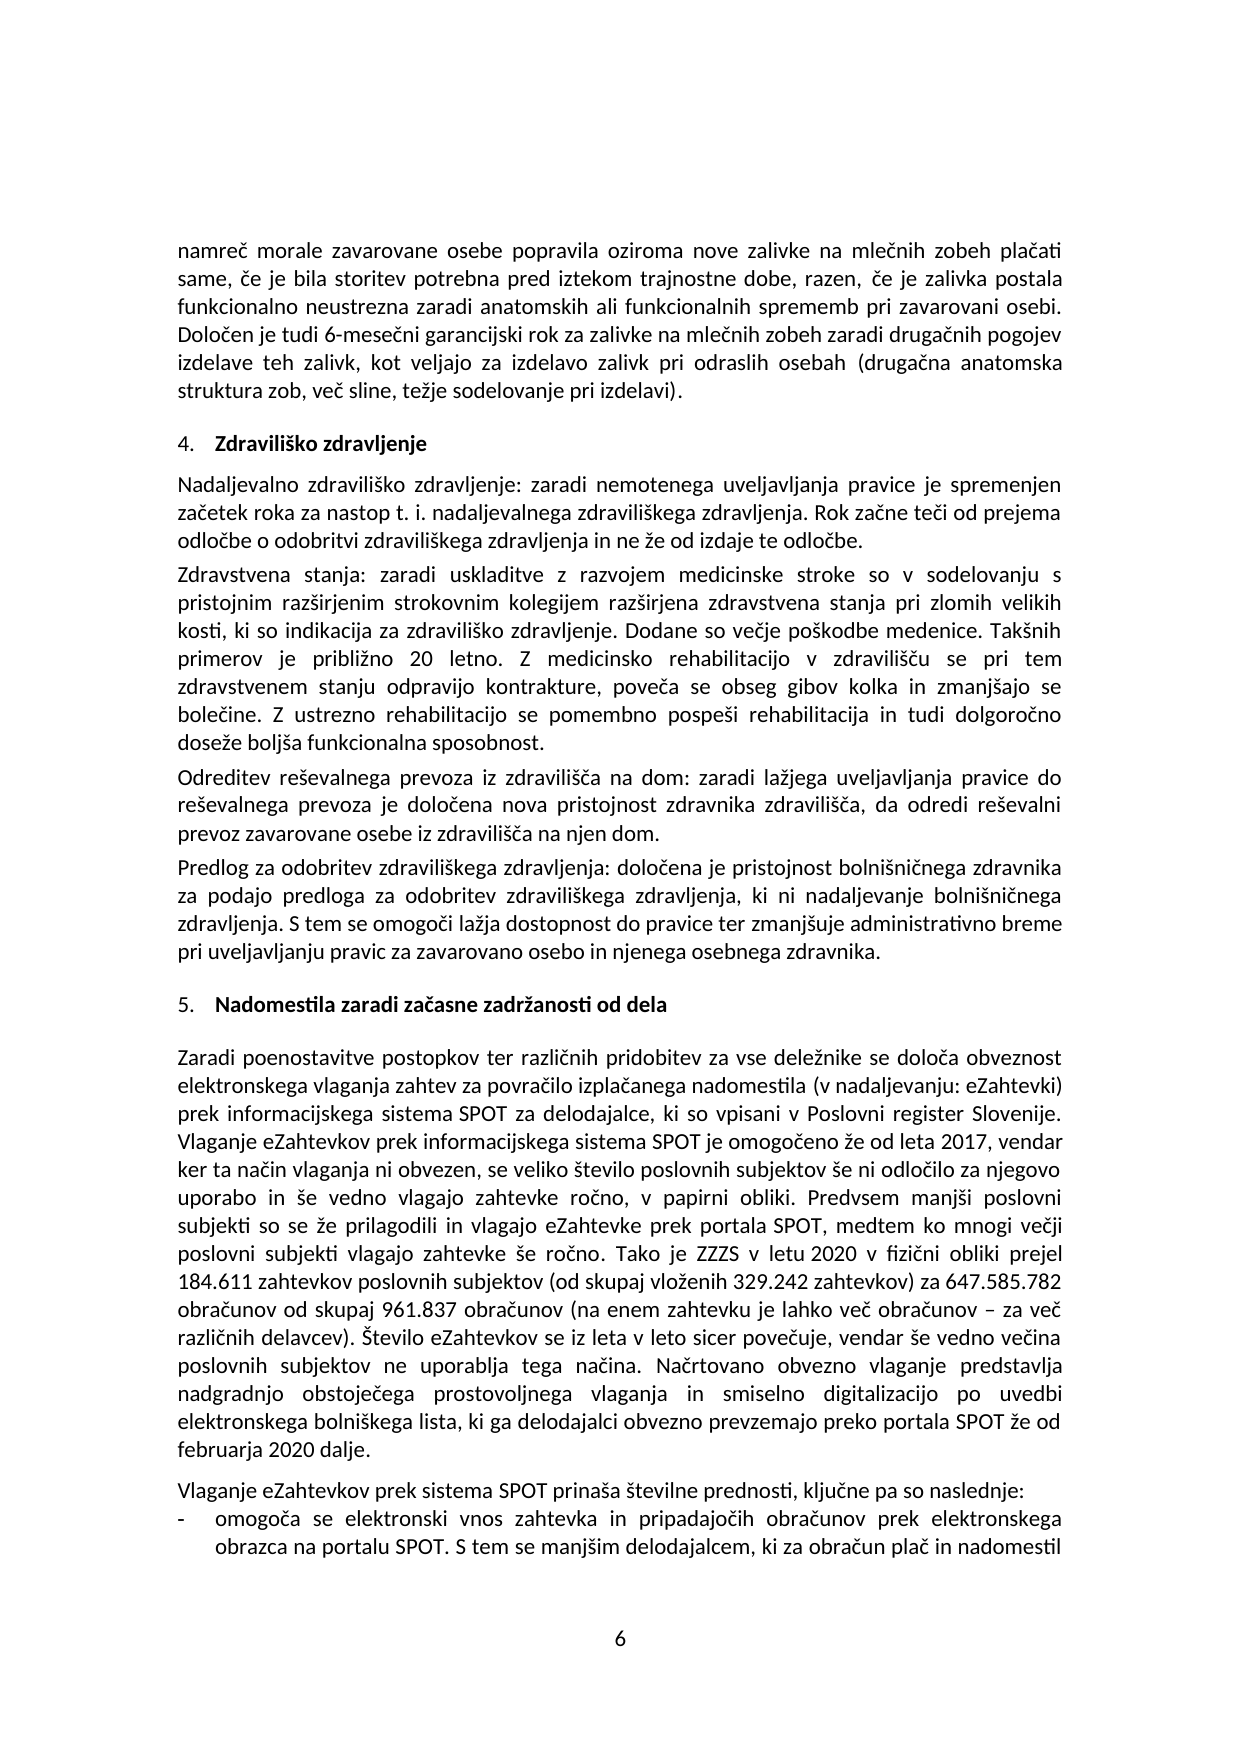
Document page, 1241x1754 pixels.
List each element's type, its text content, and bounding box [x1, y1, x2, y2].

list Zdraviliško zdravljenje [177, 429, 1063, 457]
text Nadaljevalno zdraviliško zdravljenje: zaradi nemotenega uveljavljanja pravice je spremenjen začetek roka za nastop t. i. nadaljevalnega zdraviliškega zdravljenja. Rok začne teči od prejema odločbe o odobritvi zdraviliškega zdravljenja in ne že od izdaje te odločbe. [177, 470, 1063, 554]
text Zdravstvena stanja: zaradi uskladitve z razvojem medicinske stroke so v sodelovanju s pristojnim razširjenim strokovnim kolegijem razširjena zdravstvena stanja pri zlomih velikih kosti, ki so indikacija za zdraviliško zdravljenje. Dodane so večje poškodbe medenice. Takšnih primerov je približno 20 letno. Z medicinsko rehabilitacijo v zdravilišču se pri tem zdravstvenem stanju odpravijo kontrakture, poveča se obseg gibov kolka in zmanjšajo se bolečine. Z ustrezno rehabilitacijo se pomembno pospeši rehabilitacija in tudi dolgoročno doseže boljša funkcionalna sposobnost. [177, 560, 1063, 756]
text Vlaganje eZahtevkov prek sistema SPOT prinaša številne prednosti, ključne pa so naslednje: [177, 1476, 1063, 1504]
text Predlog za odobritev zdraviliškega zdravljenja: določena je pristojnost bolnišničnega zdravnika za podajo predloga za odobritev zdraviliškega zdravljenja, ki ni nadaljevanje bolnišničnega zdravljenja. S tem se omogoči lažja dostopnost do pravice ter zmanjšuje administrativno breme pri uveljavljanju pravic za zavarovano osebo in njenega osebnega zdravnika. [177, 853, 1063, 965]
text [177, 236, 1063, 404]
text Zaradi poenostavitve postopkov ter različnih pridobitev za vse deležnike se določa obveznost elektronskega vlaganja zahtev za povračilo izplačanega nadomestila (v nadaljevanju: eZahtevki) prek informacijskega sistema SPOT za delodajalce, ki so vpisani v Poslovni register Slovenije. Vlaganje eZahtevkov prek informacijskega sistema SPOT je omogočeno že od leta 2017, vendar ker ta način vlaganja ni obvezen, se veliko število poslovnih subjektov še ni odločilo za njegovo uporabo in še vedno vlagajo zahtevke ročno, v papirni obliki. Predvsem manjši poslovni subjekti so se že prilagodili in vlagajo eZahtevke prek portala SPOT, medtem ko mnogi večji poslovni subjekti vlagajo zahtevke še ročno. Tako je ZZZS v letu 2020 v fizični obliki prejel 184.611 zahtevkov poslovnih subjektov (od skupaj vloženih 329.242 zahtevkov) za 647.585.782 obračunov od skupaj 961.837 obračunov (na enem zahtevku je lahko več obračunov – za več različnih delavcev). Število eZahtevkov se iz leta v leto sicer povečuje, vendar še vedno večina poslovnih subjektov ne uporablja tega načina. Načrtovano obvezno vlaganje predstavlja nadgradnjo obstoječega prostovoljnega vlaganja in smiselno digitalizacijo po uvedbi elektronskega bolniškega lista, ki ga delodajalci obvezno prevzemajo preko portala SPOT že od februarja 2020 dalje. [177, 1043, 1063, 1463]
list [177, 1504, 1063, 1560]
list Nadomestila zaradi začasne zadržanosti od dela [177, 990, 1063, 1018]
text Odreditev reševalnega prevoza iz zdravilišča na dom: zaradi lažjega uveljavljanja pravice do reševalnega prevoza je določena nova pristojnost zdravnika zdravilišča, da odredi reševalni prevoz zavarovane osebe iz zdravilišča na njen dom. [177, 763, 1063, 847]
